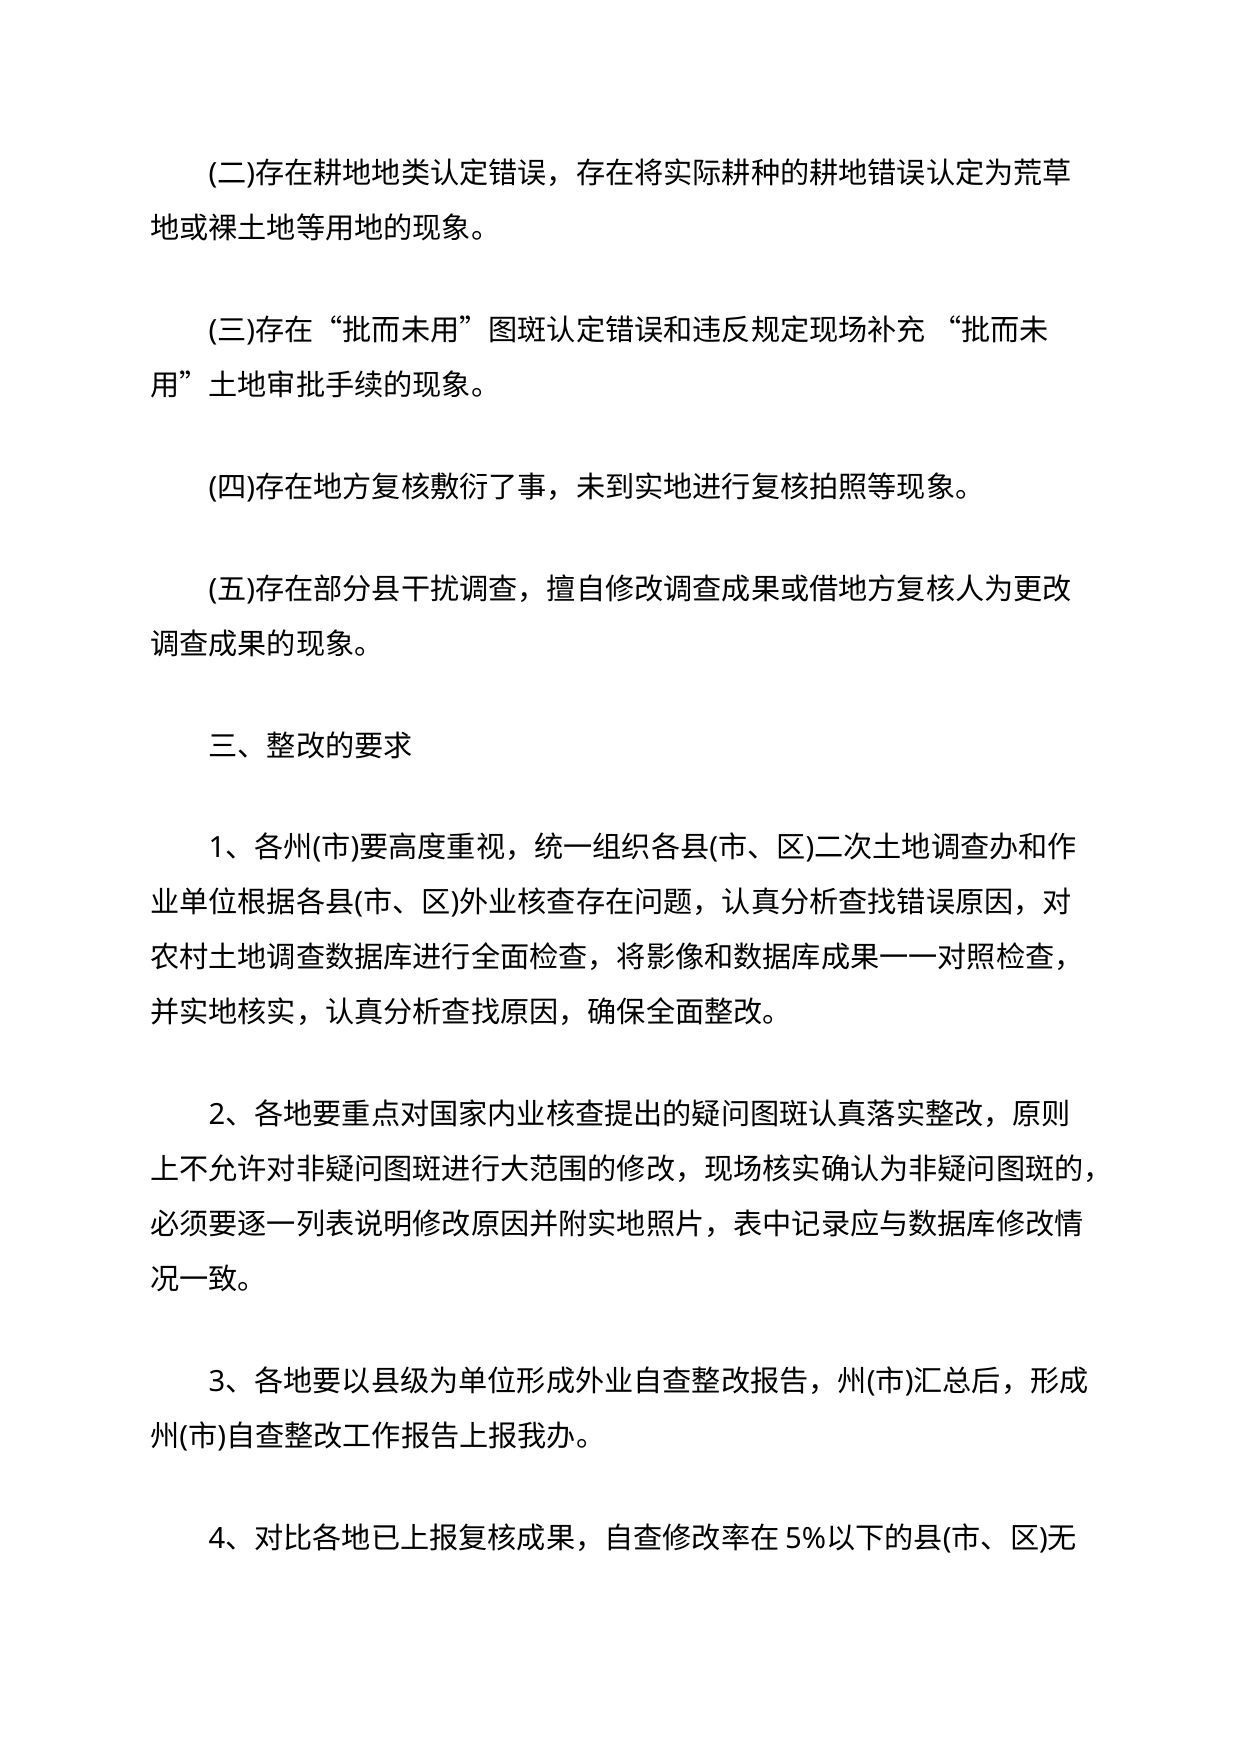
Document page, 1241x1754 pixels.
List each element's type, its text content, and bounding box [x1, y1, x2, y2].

text (四)存在地方复核敷衍了事，未到实地进行复核拍照等现象。 [150, 463, 1090, 506]
text 2、各地要重点对国家内业核查提出的疑问图斑认真落实整改，原则上不允许对非疑问图斑进行大范围的修改，现场核实确认为非疑问图斑的，必须要逐一列表说明修改原因并附实地照片，表中记录应与数据库修改情况一致。 [150, 1091, 1090, 1298]
text 三、整改的要求 [150, 722, 1090, 764]
text (三)存在“批而未用”图斑认定错误和违反规定现场补充 “批而未用”土地审批手续的现象。 [150, 307, 1090, 404]
text 3、各地要以县级为单位形成外业自查整改报告，州(市)汇总后，形成州(市)自查整改工作报告上报我办。 [150, 1357, 1090, 1455]
text (二)存在耕地地类认定错误，存在将实际耕种的耕地错误认定为荒草地或裸土地等用地的现象。 [150, 150, 1090, 247]
text (五)存在部分县干扰调查，擅自修改调查成果或借地方复核人为更改调查成果的现象。 [150, 566, 1090, 663]
text 1、各州(市)要高度重视，统一组织各县(市、区)二次土地调查办和作业单位根据各县(市、区)外业核查存在问题，认真分析查找错误原因，对农村土地调查数据库进行全面检查，将影像和数据库成果一一对照检查，并实地核实，认真分析查找原因，确保全面整改。 [150, 824, 1090, 1031]
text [150, 1514, 1090, 1557]
